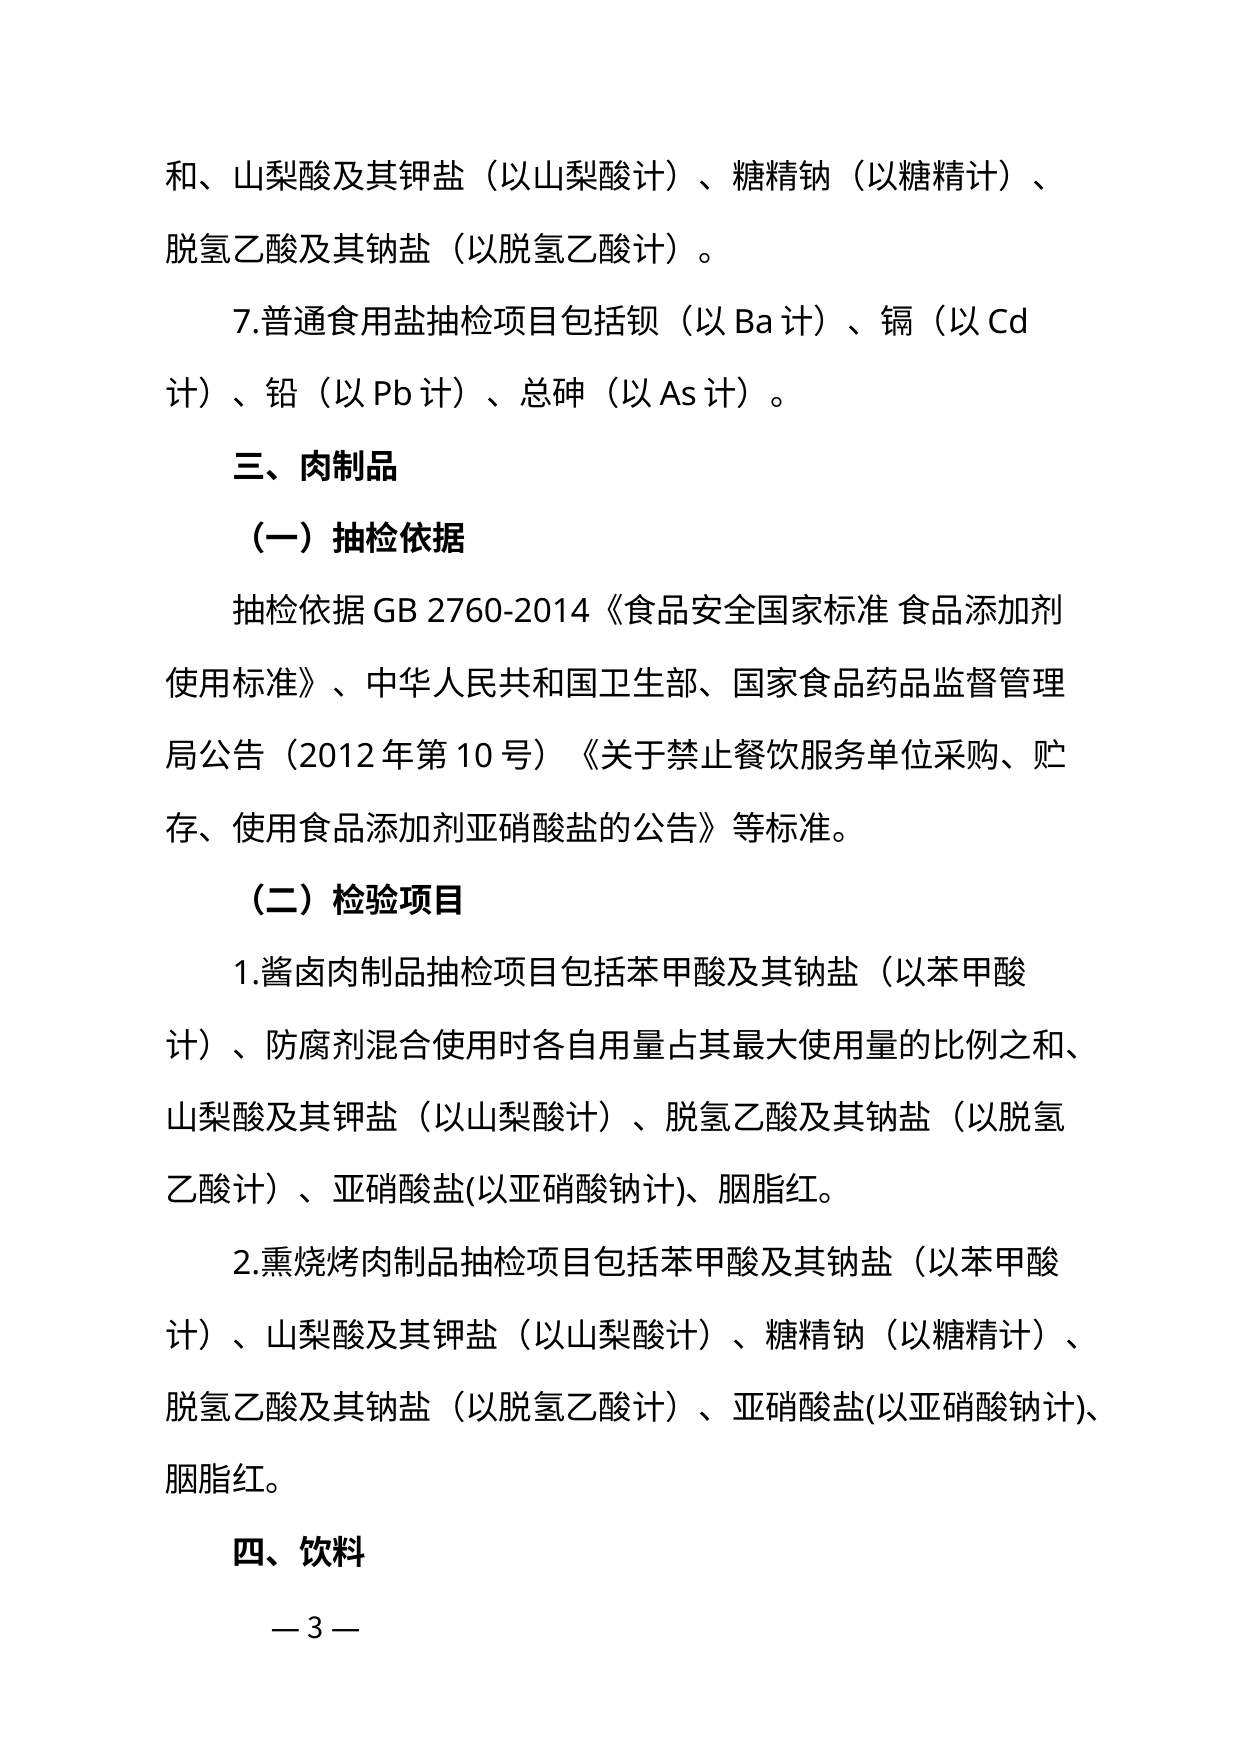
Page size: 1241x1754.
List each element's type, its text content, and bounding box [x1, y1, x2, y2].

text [165, 150, 1087, 271]
text （二）检验项目 [165, 874, 1087, 922]
text 抽检依据GB 2760-2014《食品安全国家标准 食品添加剂使用标准》、中华人民共和国卫生部、国家食品药品监督管理局公告（2012年第10号）《关于禁止餐饮服务单位采购、贮存、使用食品添加剂亚硝酸盐的公告》等标准。 [165, 584, 1087, 850]
text （一）抽检依据 [165, 512, 1087, 560]
text 四、饮料 [165, 1525, 1087, 1574]
text 2.熏烧烤肉制品抽检项目包括苯甲酸及其钠盐（以苯甲酸计）、山梨酸及其钾盐（以山梨酸计）、糖精钠（以糖精计）、脱氢乙酸及其钠盐（以脱氢乙酸计）、亚硝酸盐(以亚硝酸钠计)、胭脂红。 [165, 1236, 1087, 1501]
text 7.普通食用盐抽检项目包括钡（以Ba计）、镉（以Cd计）、铅（以Pb计）、总砷（以As计）。 [165, 294, 1087, 416]
text 三、肉制品 [165, 440, 1087, 488]
text 1.酱卤肉制品抽检项目包括苯甲酸及其钠盐（以苯甲酸计）、防腐剂混合使用时各自用量占其最大使用量的比例之和、山梨酸及其钾盐（以山梨酸计）、脱氢乙酸及其钠盐（以脱氢乙酸计）、亚硝酸盐(以亚硝酸钠计)、胭脂红。 [165, 946, 1087, 1212]
